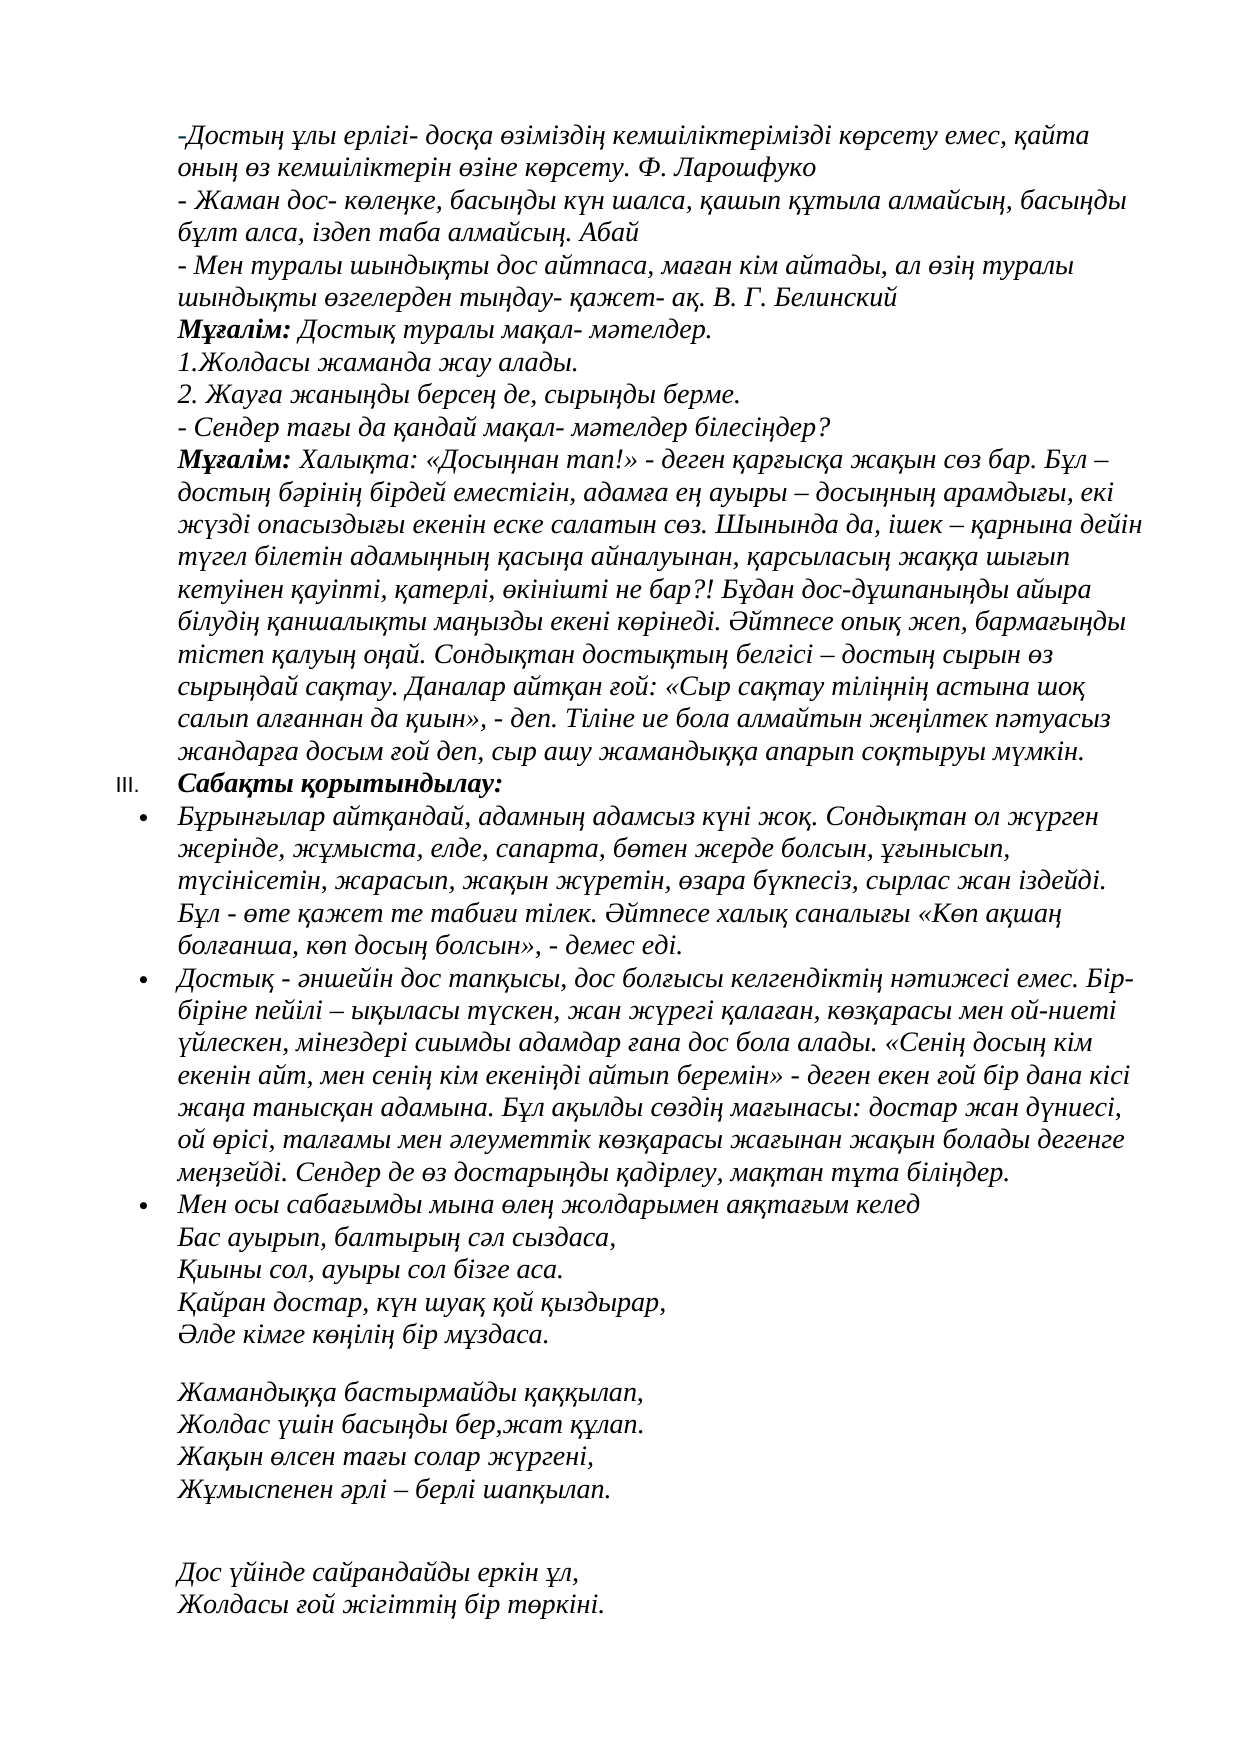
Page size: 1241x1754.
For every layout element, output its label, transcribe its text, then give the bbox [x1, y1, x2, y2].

text Жолдасы ғой жігіттің бір төркіні. [177, 1587, 1152, 1619]
text Әлде кімге көңілің бір мұздаса. [177, 1317, 1152, 1349]
text Бас ауырып, балтырың сәл сыздаса, [177, 1220, 1152, 1252]
text - Жаман дос- көлеңке, басыңды күн шалса, қашып құтыла алмайсың, басыңды бұлт алса, іздеп таба алмайсың. Абай [177, 183, 1152, 248]
text - Мен туралы шындықты дос айтпаса, маған кім айтады, ал өзің туралы шындықты өзгелерден тыңдау- қажет- ақ. В. Г. Белинский [177, 248, 1152, 313]
text Қайран достар, күн шуақ қой қыздырар, [177, 1284, 1152, 1317]
text Жамандыққа бастырмайды қаққылап, [177, 1374, 1152, 1407]
text 1.Жолдасы жаманда жау алады. [177, 345, 1152, 377]
text Дос үйінде сайрандайды еркін ұл, [177, 1554, 1152, 1587]
text Жақын өлсен тағы солар жүргені, [177, 1439, 1152, 1472]
text -Достың ұлы ерлігі- досқа өзіміздің кемшіліктерімізді көрсету емес, қайта оның өз кемшіліктерін өзіне көрсету. Ф. Ларошфуко [177, 118, 1152, 183]
text 2. Жауға жаныңды берсең де, сырыңды берме. [177, 377, 1152, 410]
list Сабақты қорытындылау: [140, 766, 1152, 799]
text Жолдас үшін басыңды бер,жат құлап. [177, 1407, 1152, 1439]
text Мұғалім: Достық туралы мақал- мәтелдер. [177, 313, 1152, 345]
list Мен осы сабағымды мына өлең жолдарымен аяқтағым келед [140, 1187, 1152, 1220]
text Мұғалім: Халықта: «Досыңнан тап!» - деген қарғысқа жақын сөз бар. Бұл – достың бәрінің бірдей еместігін, адамға ең ауыры – досыңның арамдығы, екі жүзді опасыздығы екенін еске салатын сөз. Шынында да, ішек – қарнына дейін түгел білетін адамыңның қасыңа айналуынан, қарсыласың жаққа шығып кетуінен қауіпті, қатерлі, өкінішті не бар?! Бұдан дос-дұшпаныңды айыра білудің қаншалықты маңызды екені көрінеді. Әйтпесе опық жеп, бармағыңды тістеп қалуың оңай. Сондықтан достықтың белгісі – достың сырын өз сырыңдай сақтау. Даналар айтқан ғой: «Сыр сақтау тіліңнің астына шоқ салып алғаннан да қиын», - деп. Тіліне ие бола алмайтын жеңілтек пәтуасыз жандарға досым ғой деп, сыр ашу жамандыққа апарып соқтыруы мүмкін. [177, 442, 1152, 766]
text Қиыны сол, ауыры сол бізге аса. [177, 1252, 1152, 1284]
list Бұрынғылар айтқандай, адамның адамсыз күні жоқ. Сондықтан ол жүрген жерінде, жұмыста, елде, сапарта, бөтен жерде болсын, ұғынысып, түсінісетін, жарасып, жақын жүретін, өзара бүкпесіз, сырлас жан іздейді. Бұл - өте қажет те табиғи тілек. Әйтпесе халық саналығы «Көп ақшаң болғанша, көп досың болсын», - демес еді. [140, 799, 1152, 961]
text Жұмыспенен әрлі – берлі шапқылап. [177, 1472, 1152, 1504]
text - Сендер тағы да қандай мақал- мәтелдер білесіңдер? [177, 410, 1152, 442]
list Достық - әншейін дос тапқысы, дос болғысы келгендіктің нәтижесі емес. Бір-біріне пейілі – ықыласы түскен, жан жүрегі қалаған, көзқарасы мен ой-ниеті үйлескен, мінездері сиымды адамдар ғана дос бола алады. «Сенің досың кім екенін айт, мен сенің кім екеніңді айтып беремін» - деген екен ғой бір дана кісі жаңа танысқан адамына. Бұл ақылды сөздің мағынасы: достар жан дүниесі, ой өрісі, талғамы мен әлеуметтік көзқарасы жағынан жақын болады дегенге меңзейді. Сендер де өз достарыңды қадірлеу, мақтан тұта біліңдер. [140, 961, 1152, 1187]
